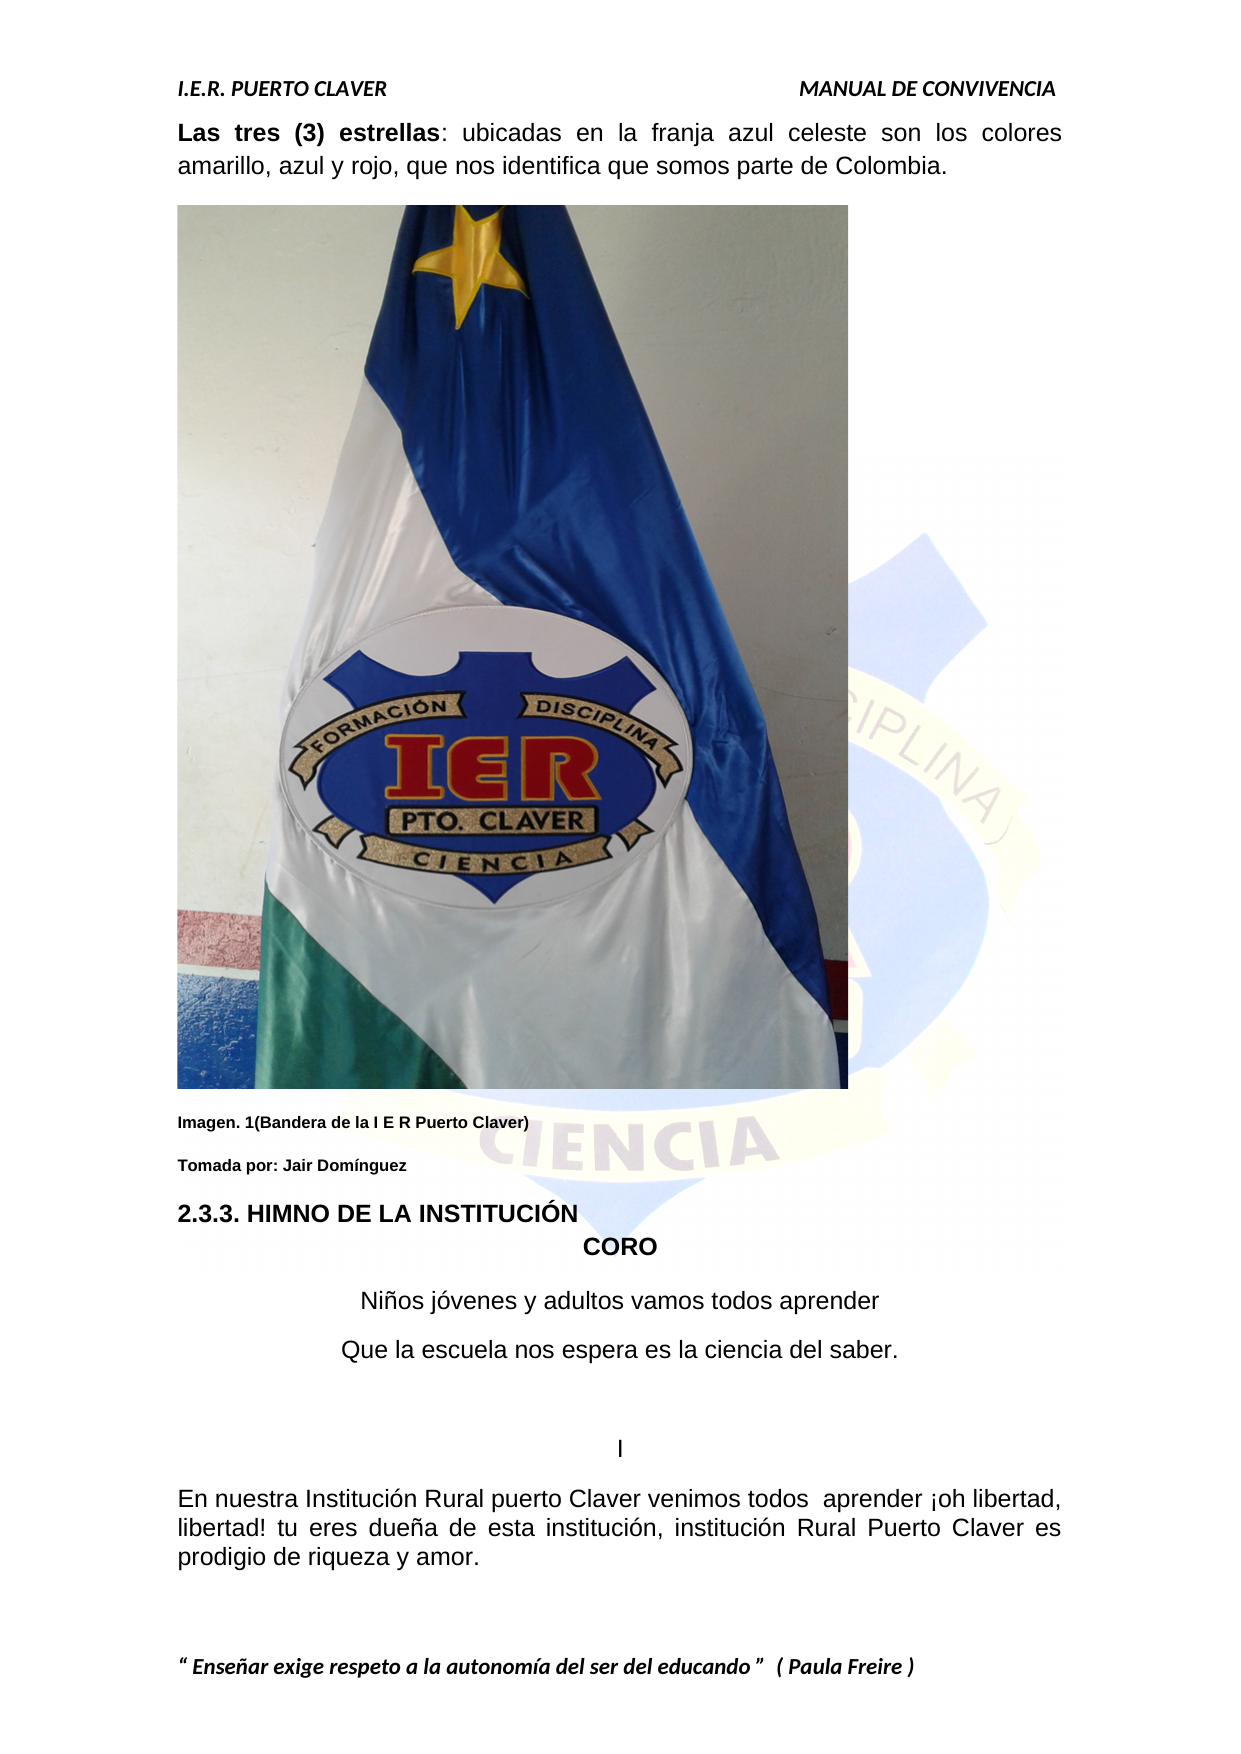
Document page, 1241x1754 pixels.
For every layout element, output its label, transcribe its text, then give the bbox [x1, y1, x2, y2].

text CORO [177, 1232, 1063, 1261]
text I [177, 1434, 1063, 1463]
text Tomada por: Jair Domínguez [177, 1156, 1063, 1175]
text En nuestra Institución Rural puerto Claver venimos todos aprender ¡oh libertad, libertad! tu eres dueña de esta institución, institución Rural Puerto Claver es prodigio de riqueza y amor. [177, 1484, 1063, 1570]
text Que la escuela nos espera es la ciencia del saber. [177, 1335, 1063, 1364]
subtitle 2.3.3. HIMNO DE LA INSTITUCIÓN [177, 1199, 1063, 1227]
picture [177, 205, 849, 1089]
text Imagen. 1(Bandera de la I E R Puerto Claver) [177, 1113, 1063, 1132]
text Niños jóvenes y adultos vamos todos aprender [177, 1286, 1063, 1314]
text Las tres (3) estrellas: ubicadas en la franja azul celeste son los colores amarillo, azul y rojo, que nos identifica que somos parte de Colombia. [177, 118, 1063, 180]
